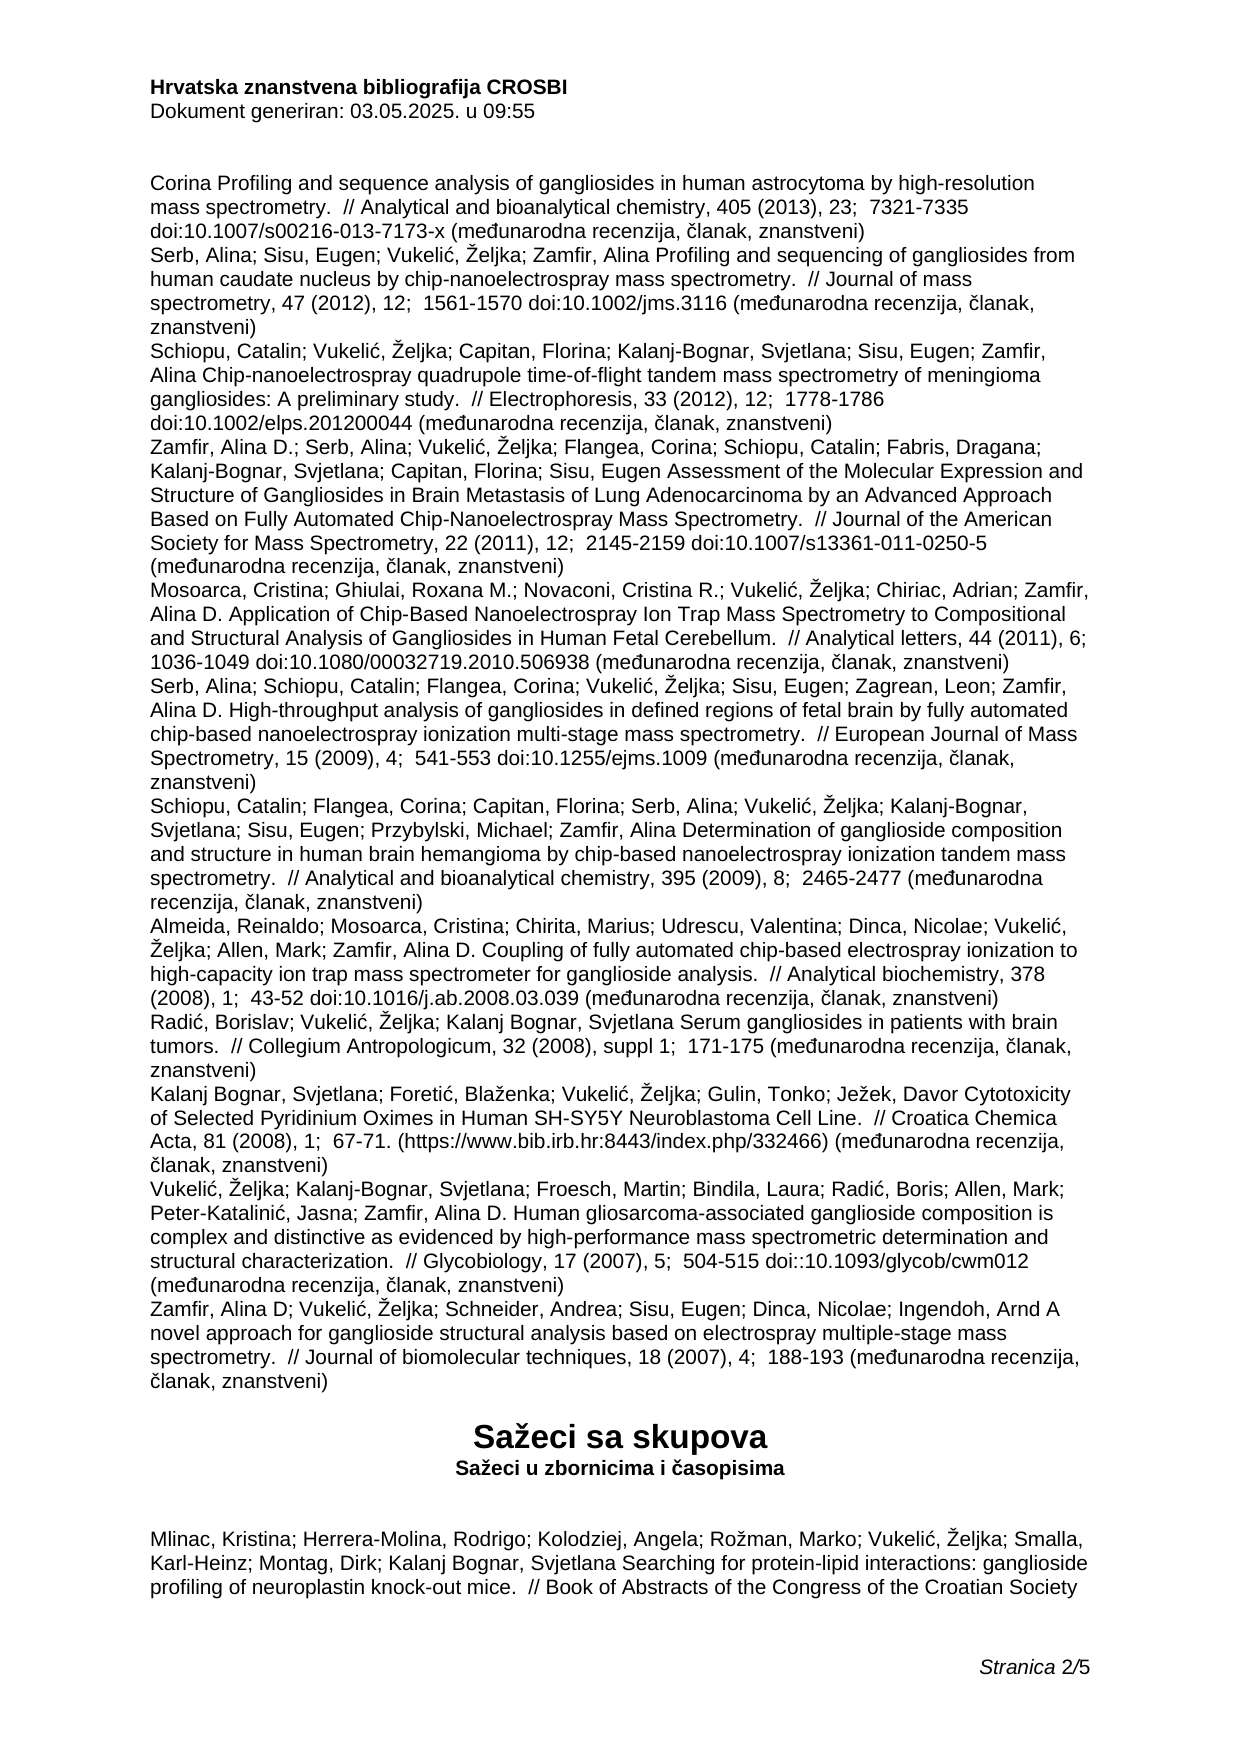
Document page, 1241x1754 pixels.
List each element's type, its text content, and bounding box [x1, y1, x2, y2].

text Vukelić, Željka; Kalanj-Bognar, Svjetlana; Froesch, Martin; Bindila, Laura; Radić, Boris; Allen, Mark; Peter-Katalinić, Jasna; Zamfir, Alina D. [150, 1177, 1090, 1297]
text Radić, Borislav; Vukelić, Željka; Kalanj Bognar, Svjetlana [150, 1009, 1090, 1081]
text Mosoarca, Cristina; Ghiulai, Roxana M.; Novaconi, Cristina R.; Vukelić, Željka; Chiriac, Adrian; Zamfir, Alina D. [150, 578, 1090, 674]
text Serb, Alina; Schiopu, Catalin; Flangea, Corina; Vukelić, Željka; Sisu, Eugen; Zagrean, Leon; Zamfir, Alina D. [150, 674, 1090, 794]
text Zamfir, Alina D; Vukelić, Željka; Schneider, Andrea; Sisu, Eugen; Dinca, Nicolae; Ingendoh, Arnd [150, 1297, 1090, 1393]
text Zamfir, Alina D.; Serb, Alina; Vukelić, Željka; Flangea, Corina; Schiopu, Catalin; Fabris, Dragana; Kalanj-Bognar, Svjetlana; Capitan, Florina; Sisu, Eugen [150, 434, 1090, 578]
text Kalanj Bognar, Svjetlana; Foretić, Blaženka; Vukelić, Željka; Gulin, Tonko; Ježek, Davor [150, 1081, 1090, 1177]
subtitle Sažeci sa skupova [150, 1417, 1090, 1455]
text Schiopu, Catalin; Flangea, Corina; Capitan, Florina; Serb, Alina; Vukelić, Željka; Kalanj-Bognar, Svjetlana; Sisu, Eugen; Przybylski, Michael; Zamfir, Alina [150, 794, 1090, 914]
text Schiopu, Catalin; Vukelić, Željka; Capitan, Florina; Kalanj-Bognar, Svjetlana; Sisu, Eugen; Zamfir, Alina [150, 339, 1090, 434]
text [150, 1527, 1090, 1599]
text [150, 171, 1090, 243]
subtitle Sažeci u zbornicima i časopisima [150, 1455, 1090, 1479]
text Serb, Alina; Sisu, Eugen; Vukelić, Željka; Zamfir, Alina [150, 243, 1090, 339]
text Almeida, Reinaldo; Mosoarca, Cristina; Chirita, Marius; Udrescu, Valentina; Dinca, Nicolae; Vukelić, Željka; Allen, Mark; Zamfir, Alina D. [150, 914, 1090, 1009]
